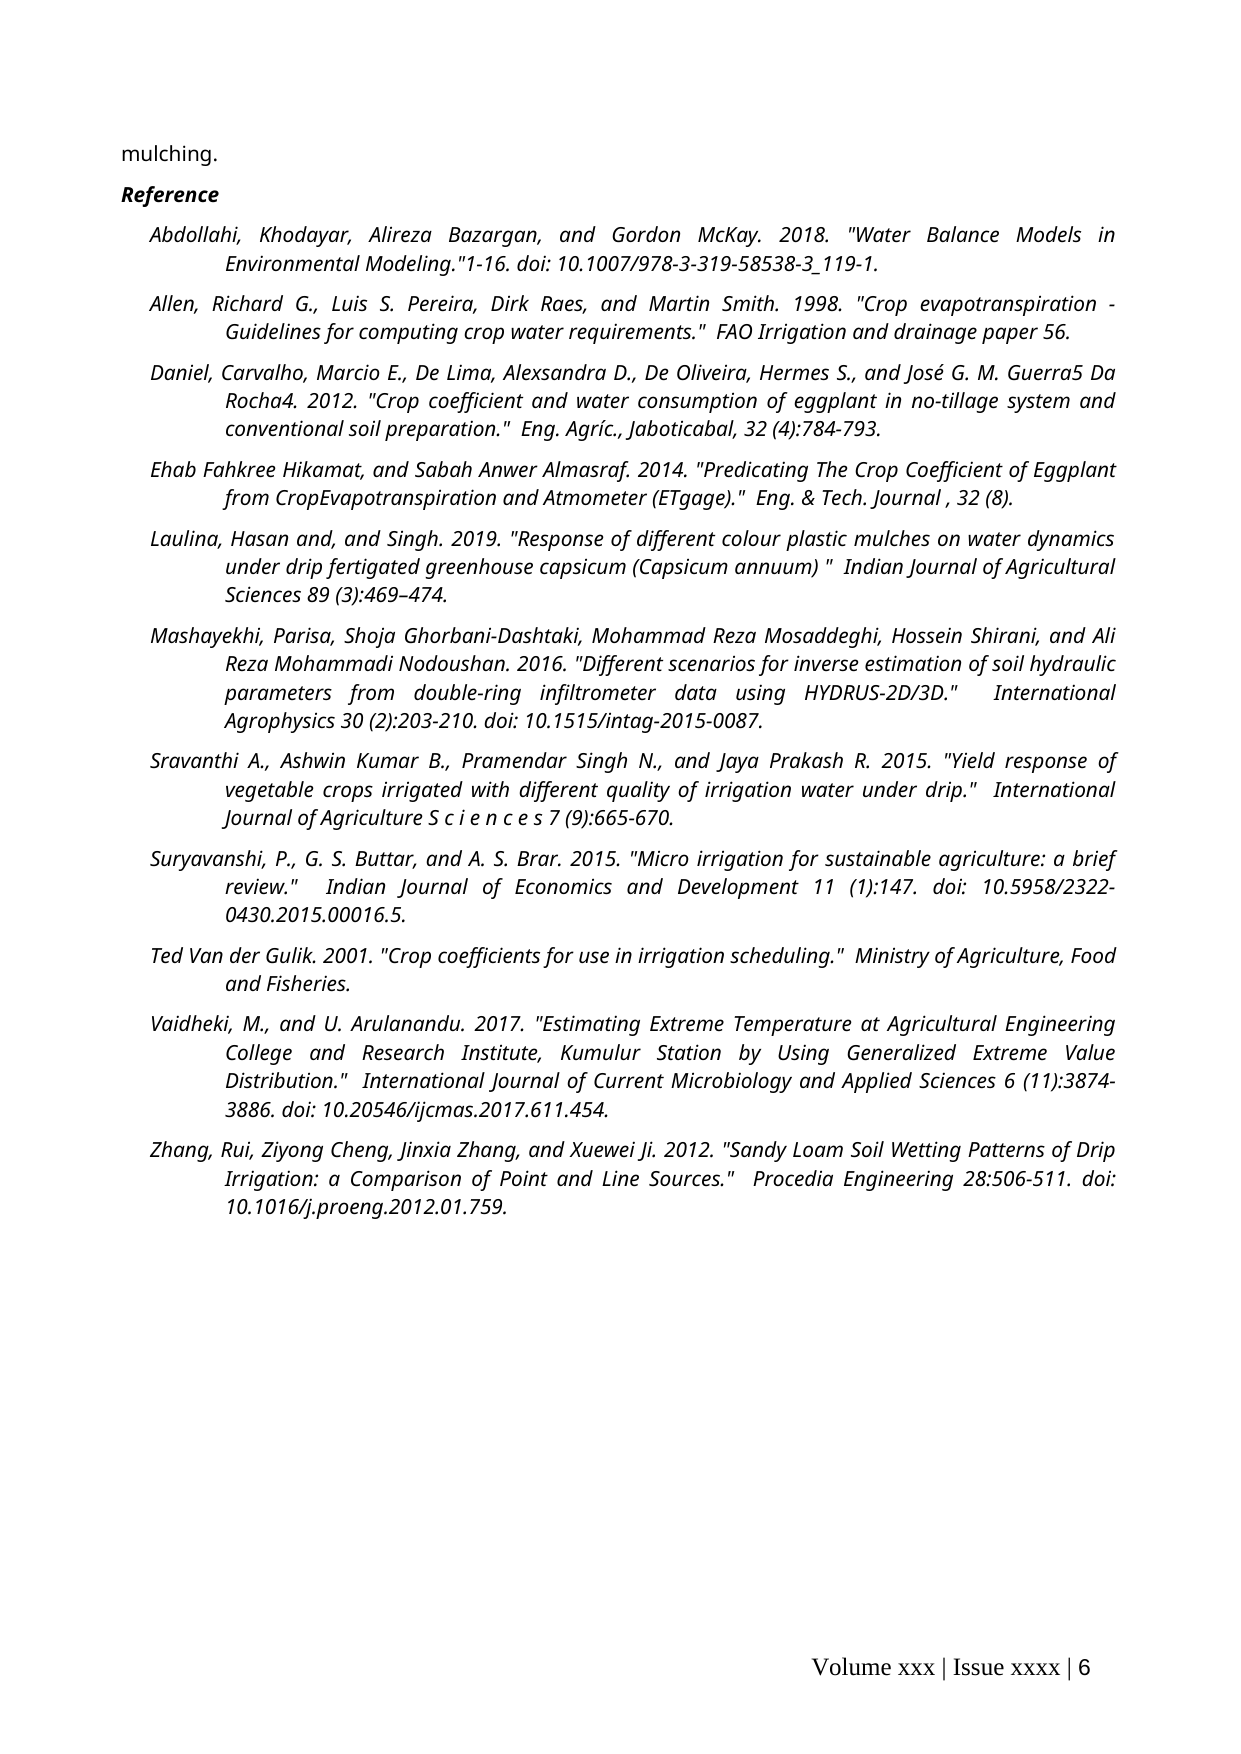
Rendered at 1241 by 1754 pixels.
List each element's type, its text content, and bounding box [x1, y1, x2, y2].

subtitle Ehab Fahkree Hikamat, and Sabah Anwer Almasraf. 2014. "Predicating The Crop Coefficient of Eggplant from CropEvapotranspiration and Atmometer (ETgage)." Eng. & Tech. Journal , 32 (8). [150, 455, 1117, 512]
subtitle Abdollahi, Khodayar, Alireza Bazargan, and Gordon McKay. 2018. "Water Balance Models in Environmental Modeling."1-16. doi: 10.1007/978-3-319-58538-3_119-1. [150, 220, 1117, 277]
subtitle Daniel, Carvalho, Marcio E., De Lima, Alexsandra D., De Oliveira, Hermes S., and José G. M. Guerra5 Da Rocha4. 2012. "Crop coefficient and water consumption of eggplant in no-tillage system and conventional soil preparation." Eng. Agríc., Jaboticabal, 32 (4):784-793. [150, 358, 1117, 443]
subtitle Allen, Richard G., Luis S. Pereira, Dirk Raes, and Martin Smith. 1998. "Crop evapotranspiration - Guidelines for computing crop water requirements." FAO Irrigation and drainage paper 56. [150, 289, 1117, 346]
subtitle Zhang, Rui, Ziyong Cheng, Jinxia Zhang, and Xuewei Ji. 2012. "Sandy Loam Soil Wetting Patterns of Drip Irrigation: a Comparison of Point and Line Sources." Procedia Engineering 28:506-511. doi: 10.1016/j.proeng.2012.01.759. [150, 1135, 1117, 1221]
subtitle Ted Van der Gulik. 2001. "Crop coefficients for use in irrigation scheduling." Ministry of Agriculture, Food and Fisheries. [150, 941, 1117, 998]
subtitle Suryavanshi, P., G. S. Buttar, and A. S. Brar. 2015. "Micro irrigation for sustainable agriculture: a brief review." Indian Journal of Economics and Development 11 (1):147. doi: 10.5958/2322-0430.2015.00016.5. [150, 844, 1117, 929]
subtitle Sravanthi A., Ashwin Kumar B., Pramendar Singh N., and Jaya Prakash R. 2015. "Yield response of vegetable crops irrigated with different quality of irrigation water under drip." International Journal of Agriculture S c i e n c e s 7 (9):665-670. [150, 746, 1117, 832]
subtitle Mashayekhi, Parisa, Shoja Ghorbani-Dashtaki, Mohammad Reza Mosaddeghi, Hossein Shirani, and Ali Reza Mohammadi Nodoushan. 2016. "Different scenarios for inverse estimation of soil hydraulic parameters from double-ring infiltrometer data using HYDRUS-2D/3D." International Agrophysics 30 (2):203-210. doi: 10.1515/intag-2015-0087. [150, 621, 1117, 734]
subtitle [121, 139, 1117, 168]
subtitle Laulina, Hasan and, and Singh. 2019. "Response of different colour plastic mulches on water dynamics under drip fertigated greenhouse capsicum (Capsicum annuum) " Indian Journal of Agricultural Sciences 89 (3):469–474. [150, 524, 1117, 609]
subtitle Reference [121, 180, 1117, 208]
subtitle Vaidheki, M., and U. Arulanandu. 2017. "Estimating Extreme Temperature at Agricultural Engineering College and Research Institute, Kumulur Station by Using Generalized Extreme Value Distribution." International Journal of Current Microbiology and Applied Sciences 6 (11):3874-3886. doi: 10.20546/ijcmas.2017.611.454. [150, 1009, 1117, 1123]
